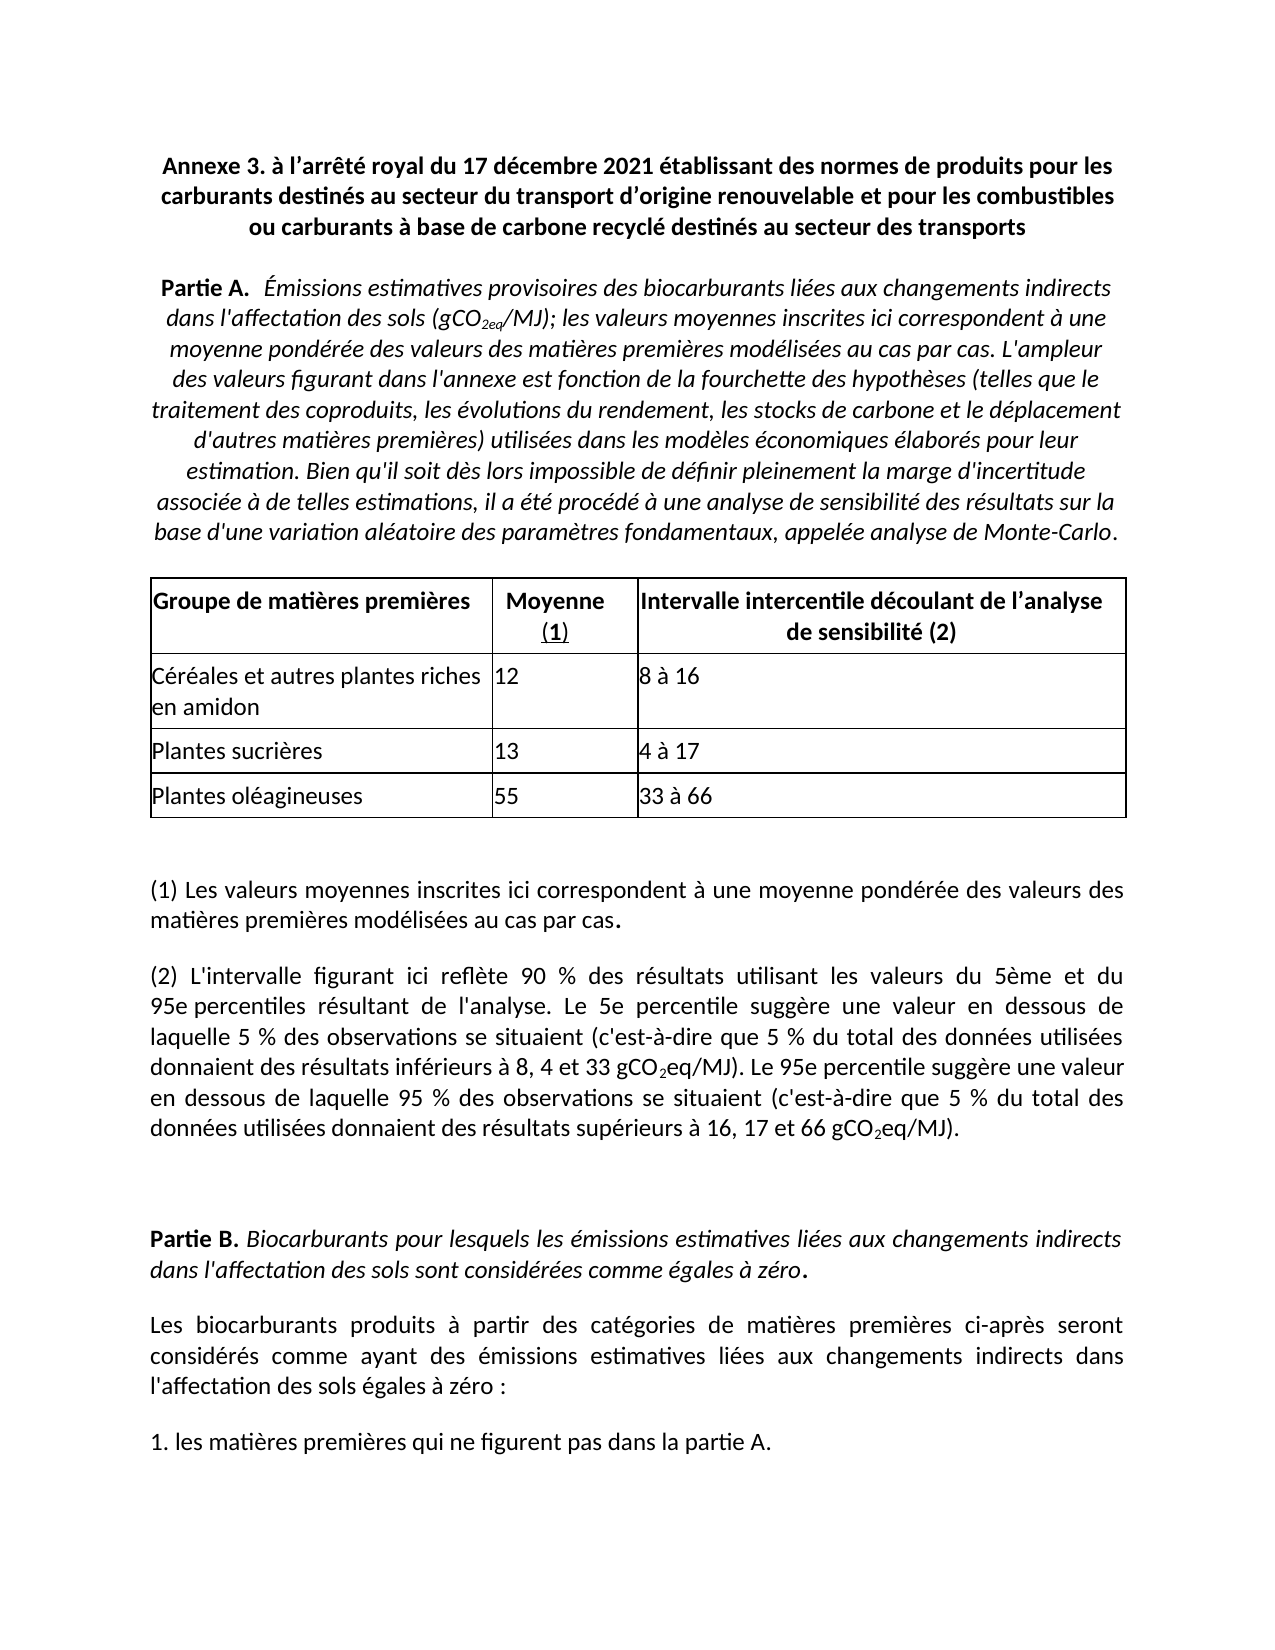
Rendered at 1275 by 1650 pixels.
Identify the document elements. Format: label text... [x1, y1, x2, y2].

text Partie A. Émissions estimatives provisoires des biocarburants liées aux changements indirects dans l'affectation des sols (gCO2eq/MJ); les valeurs moyennes inscrites ici correspondent à une moyenne pondérée des valeurs des matières premières modélisées au cas par cas. L'ampleur des valeurs figurant dans l'annexe est fonction de la fourchette des hypothèses (telles que le traitement des coproduits, les évolutions du rendement, les stocks de carbone et le déplacement d'autres matières premières) utilisées dans les modèles économiques élaborés pour leur estimation. Bien qu'il soit dès lors impossible de définir pleinement la marge d'incertitude associée à de telles estimations, il a été procédé à une analyse de sensibilité des résultats sur la base d'une variation aléatoire des paramètres fondamentaux, appelée analyse de Monte-Carlo. [150, 272, 1125, 547]
text Les biocarburants produits à partir des catégories de matières premières ci-après seront considérés comme ayant des émissions estimatives liées aux changements indirects dans l'affectation des sols égales à zéro : [150, 1309, 1125, 1401]
text (2) L'intervalle figurant ici reflète 90 % des résultats utilisant les valeurs du 5ème et du 95e percentiles résultant de l'analyse. Le 5e percentile suggère une valeur en dessous de laquelle 5 % des observations se situaient (c'est-à-dire que 5 % du total des données utilisées donnaient des résultats inférieurs à 8, 4 et 33 gCO2eq/MJ). Le 95e percentile suggère une valeur en dessous de laquelle 95 % des observations se situaient (c'est-à-dire que 5 % du total des données utilisées donnaient des résultats supérieurs à 16, 17 et 66 gCO2eq/MJ). [150, 960, 1125, 1143]
text Partie B. Biocarburants pour lesquels les émissions estimatives liées aux changements indirects dans l'affectation des sols sont considérées comme égales à zéro. [150, 1223, 1125, 1284]
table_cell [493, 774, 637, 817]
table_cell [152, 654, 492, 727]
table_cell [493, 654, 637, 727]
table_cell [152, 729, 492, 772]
text (1) Les valeurs moyennes inscrites ici correspondent à une moyenne pondérée des valeurs des matières premières modélisées au cas par cas. [150, 874, 1125, 935]
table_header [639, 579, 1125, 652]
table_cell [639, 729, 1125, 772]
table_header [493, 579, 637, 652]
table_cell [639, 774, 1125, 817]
text 1. les matières premières qui ne figurent pas dans la partie A. [150, 1426, 1125, 1457]
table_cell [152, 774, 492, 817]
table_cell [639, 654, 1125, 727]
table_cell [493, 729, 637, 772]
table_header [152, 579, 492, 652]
text Annexe 3. à l’arrêté royal du 17 décembre 2021 établissant des normes de produits pour les carburants destinés au secteur du transport d’origine renouvelable et pour les combustibles ou carburants à base de carbone recyclé destinés au secteur des transports [150, 150, 1125, 242]
